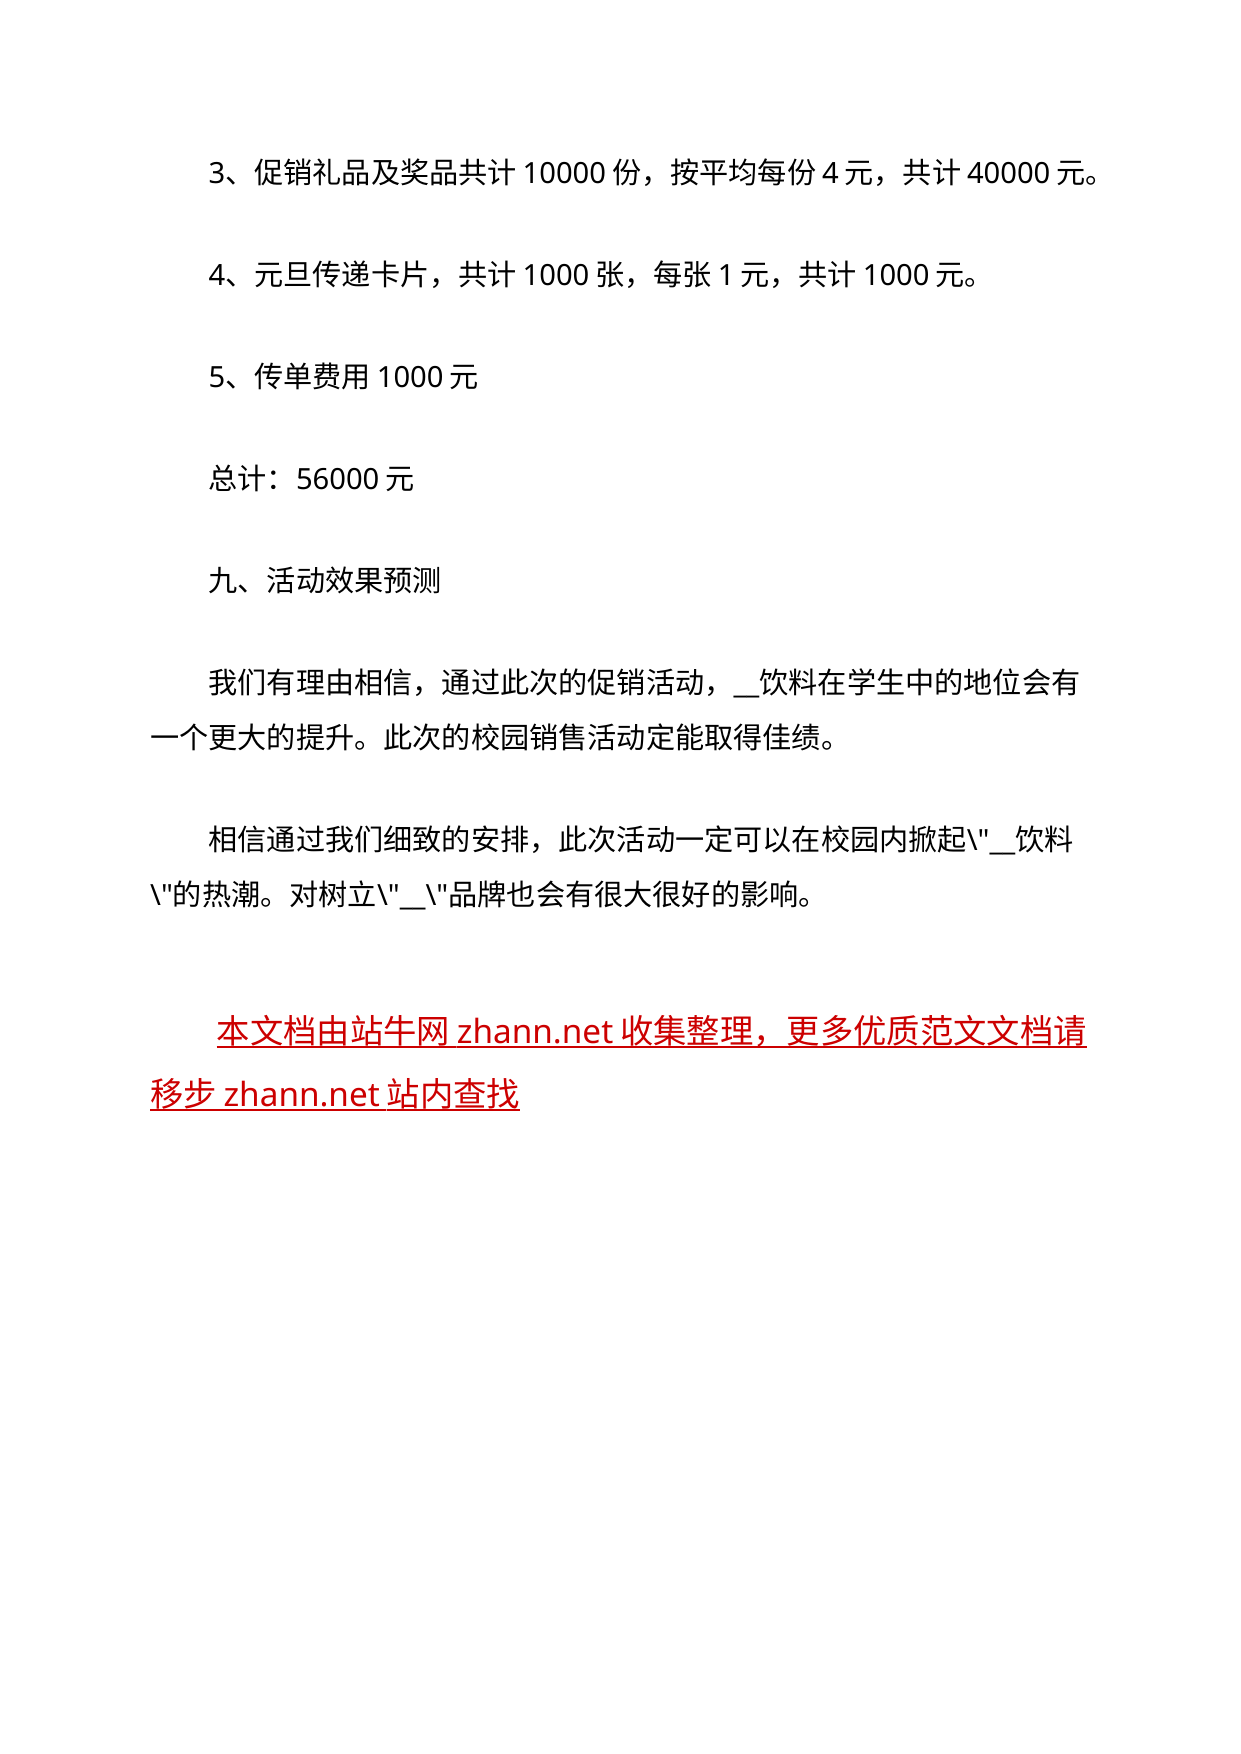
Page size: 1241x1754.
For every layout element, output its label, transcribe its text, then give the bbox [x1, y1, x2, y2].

text 相信通过我们细致的安排，此次活动一定可以在校园内掀起\"__饮料\"的热潮。对树立\"__\"品牌也会有很大很好的影响。 [150, 816, 1090, 914]
text 4、元旦传递卡片，共计1000张，每张1元，共计1000元。 [150, 252, 1090, 294]
text 本文档由站牛网zhann.net收集整理，更多优质范文文档请移步zhann.net站内查找 [150, 1005, 1090, 1116]
text 我们有理由相信，通过此次的促销活动，__饮料在学生中的地位会有一个更大的提升。此次的校园销售活动定能取得佳绩。 [150, 660, 1090, 757]
text 3、促销礼品及奖品共计10000份，按平均每份4元，共计40000元。 [150, 150, 1090, 192]
text 总计：56000元 [150, 456, 1090, 498]
text 5、传单费用1000元 [150, 354, 1090, 396]
text 九、活动效果预测 [150, 558, 1090, 600]
